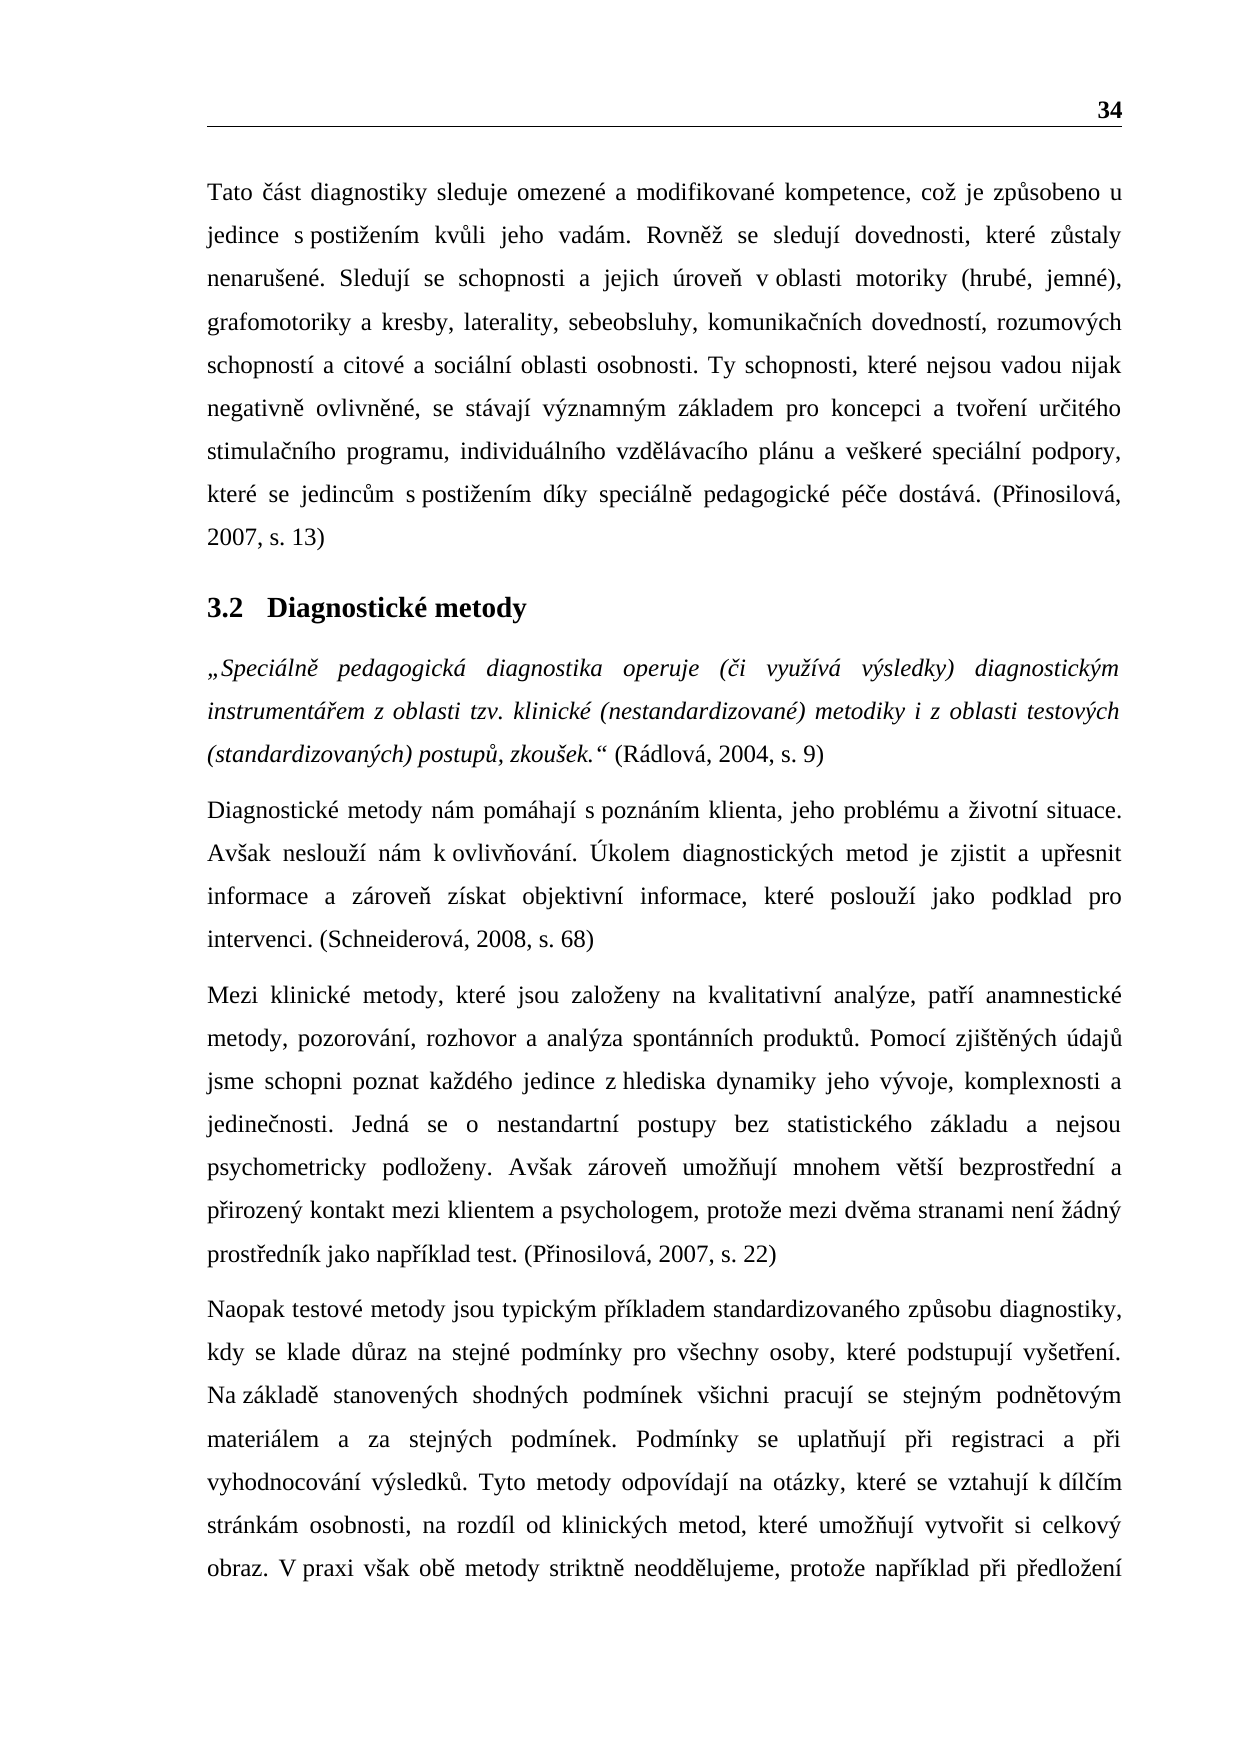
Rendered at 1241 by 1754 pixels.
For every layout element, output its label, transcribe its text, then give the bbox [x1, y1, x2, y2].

text Mezi klinické metody, které jsou založeny na kvalitativní analýze, patří anamnestické metody, pozorování, rozhovor a analýza spontánních produktů. Pomocí zjištěných údajů jsme schopni poznat každého jedince z hlediska dynamiky jeho vývoje, komplexnosti a jedinečnosti. Jedná se o nestandartní postupy bez statistického základu a nejsou psychometricky podloženy. Avšak zároveň umožňují mnohem větší bezprostřední a přirozený kontakt mezi klientem a psychologem, protože mezi dvěma stranami není žádný prostředník jako například test. (Přinosilová, 2007, s. 22) [207, 980, 1122, 1267]
subtitle Diagnostické metody [207, 590, 1122, 624]
text Diagnostické metody nám pomáhají s poznáním klienta, jeho problému a životní situace. Avšak neslouží nám k ovlivňování. Úkolem diagnostických metod je zjistit a upřesnit informace a zároveň získat objektivní informace, které poslouží jako podklad pro intervenci. (Schneiderová, 2008, s. 68) [207, 795, 1122, 953]
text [207, 1294, 1122, 1582]
text „Speciálně pedagogická diagnostika operuje (či využívá výsledky) diagnostickým instrumentářem z oblasti tzv. klinické (nestandardizované) metodiky i z oblasti testových (standardizovaných) postupů, zkoušek.“ (Rádlová, 2004, s. 9) [207, 653, 1122, 768]
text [207, 177, 1122, 551]
